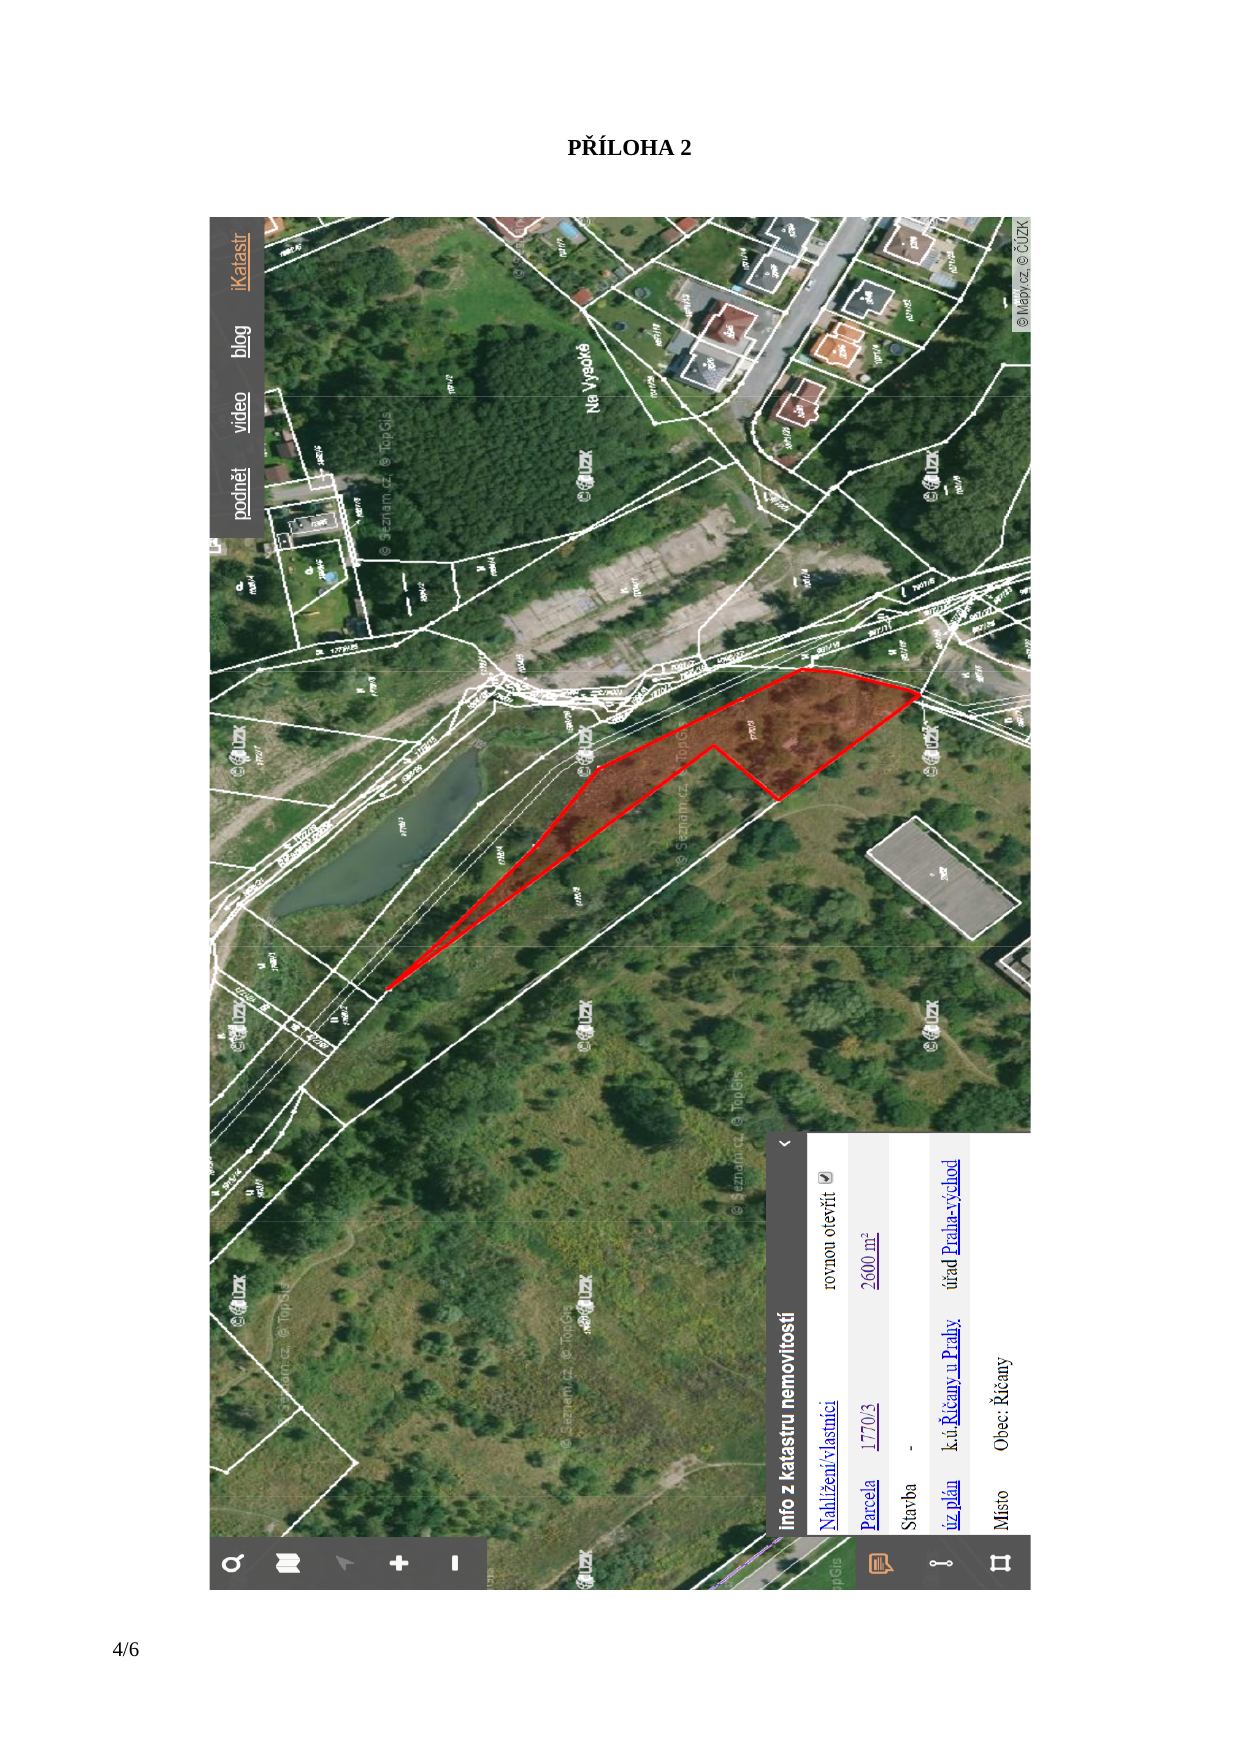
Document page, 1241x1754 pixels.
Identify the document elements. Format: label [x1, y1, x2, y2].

picture [209, 217, 1031, 1590]
